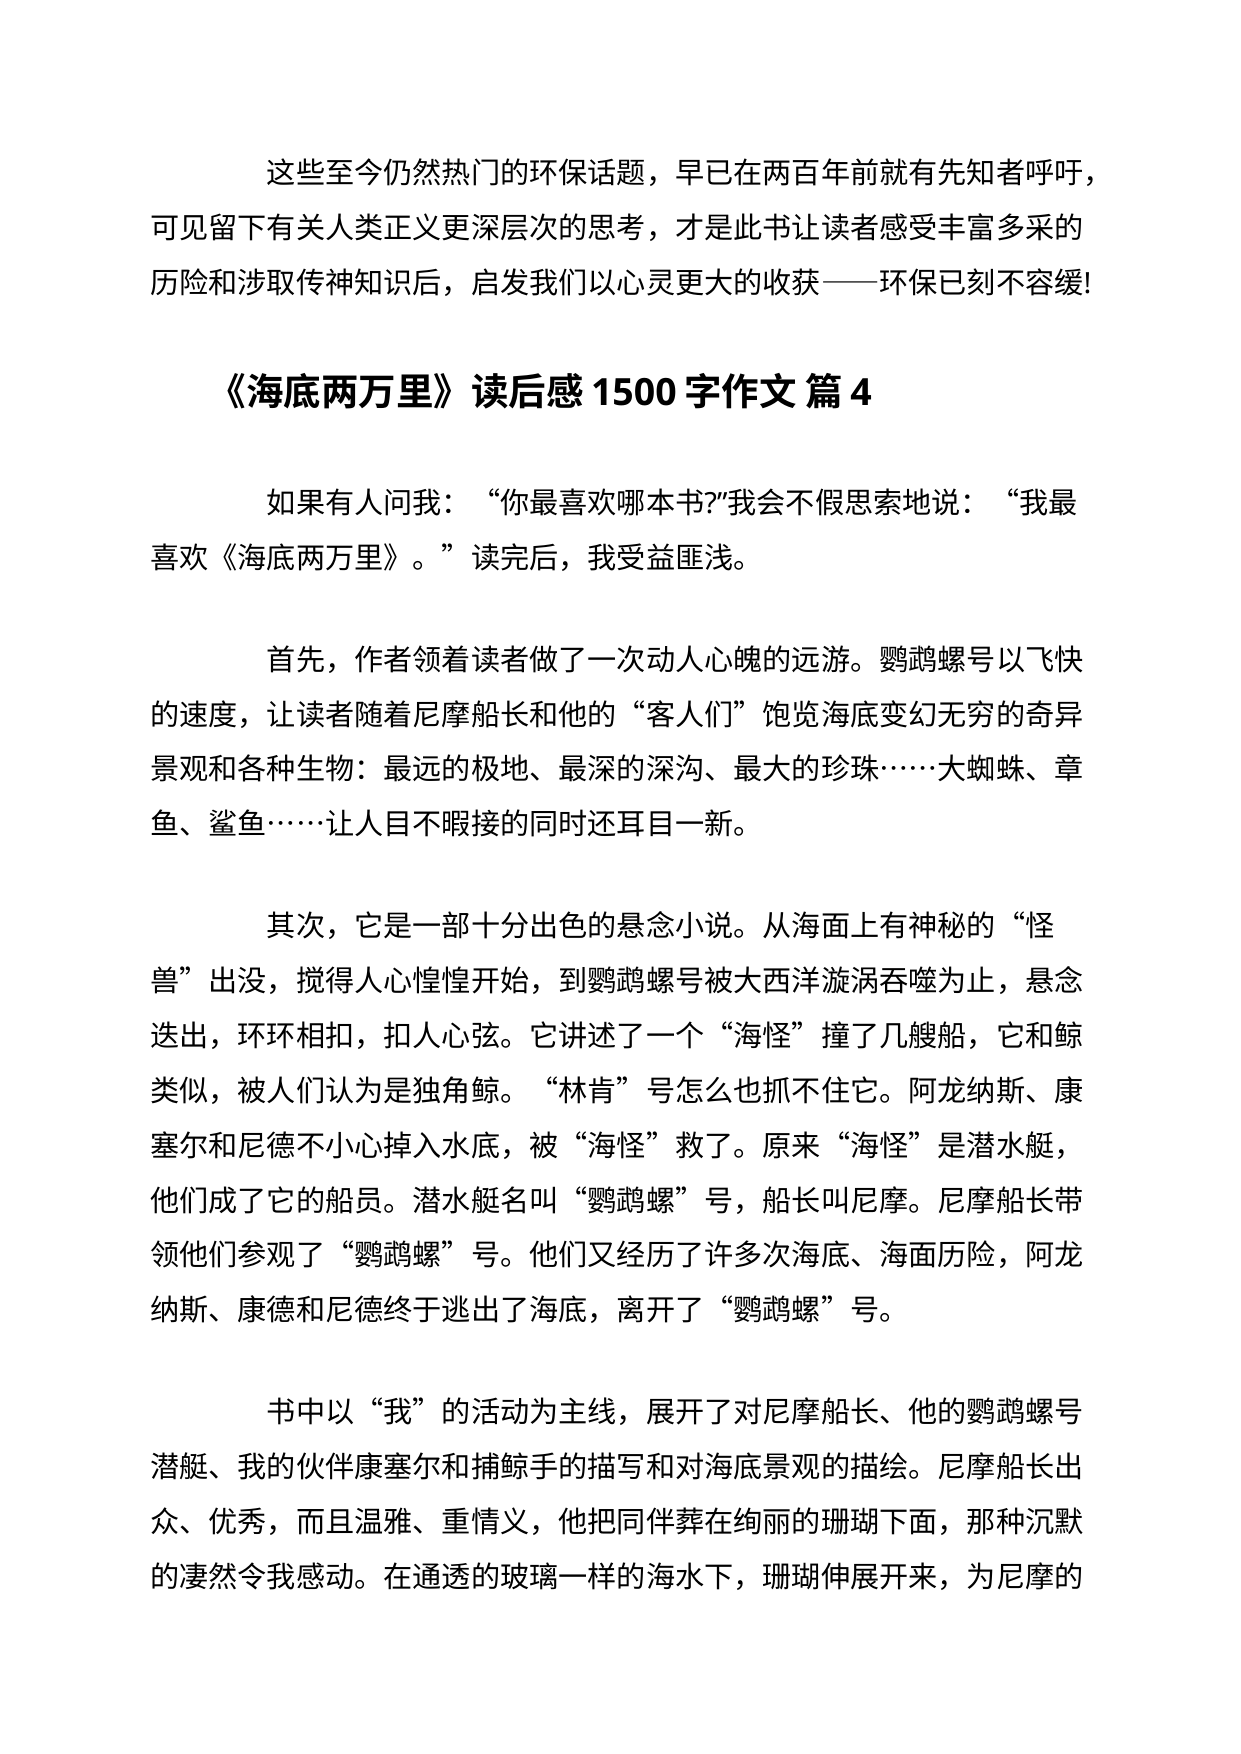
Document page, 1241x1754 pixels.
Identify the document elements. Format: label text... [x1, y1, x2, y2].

text 首先，作者领着读者做了一次动人心魄的远游。鹦鹉螺号以飞快的速度，让读者随着尼摩船长和他的“客人们”饱览海底变幻无穷的奇异景观和各种生物：最远的极地、最深的深沟、最大的珍珠……大蜘蛛、章鱼、鲨鱼……让人目不暇接的同时还耳目一新。 [150, 636, 1090, 843]
text 《海底两万里》读后感1500字作文 篇4 [150, 362, 1090, 416]
text 其次，它是一部十分出色的悬念小说。从海面上有神秘的“怪兽”出没，搅得人心惶惶开始，到鹦鹉螺号被大西洋漩涡吞噬为止，悬念迭出，环环相扣，扣人心弦。它讲述了一个“海怪”撞了几艘船，它和鲸类似，被人们认为是独角鲸。“林肯”号怎么也抓不住它。阿龙纳斯、康塞尔和尼德不小心掉入水底，被“海怪”救了。原来“海怪”是潜水艇，他们成了它的船员。潜水艇名叫“鹦鹉螺”号，船长叫尼摩。尼摩船长带领他们参观了“鹦鹉螺”号。他们又经历了许多次海底、海面历险，阿龙纳斯、康德和尼德终于逃出了海底，离开了“鹦鹉螺”号。 [150, 903, 1090, 1329]
text 这些至今仍然热门的环保话题，早已在两百年前就有先知者呼吁，可见留下有关人类正义更深层次的思考，才是此书让读者感受丰富多采的历险和涉取传神知识后，启发我们以心灵更大的收获——环保已刻不容缓! [150, 150, 1090, 302]
text 如果有人问我：“你最喜欢哪本书?”我会不假思索地说：“我最喜欢《海底两万里》。”读完后，我受益匪浅。 [150, 479, 1090, 577]
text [150, 1389, 1090, 1596]
